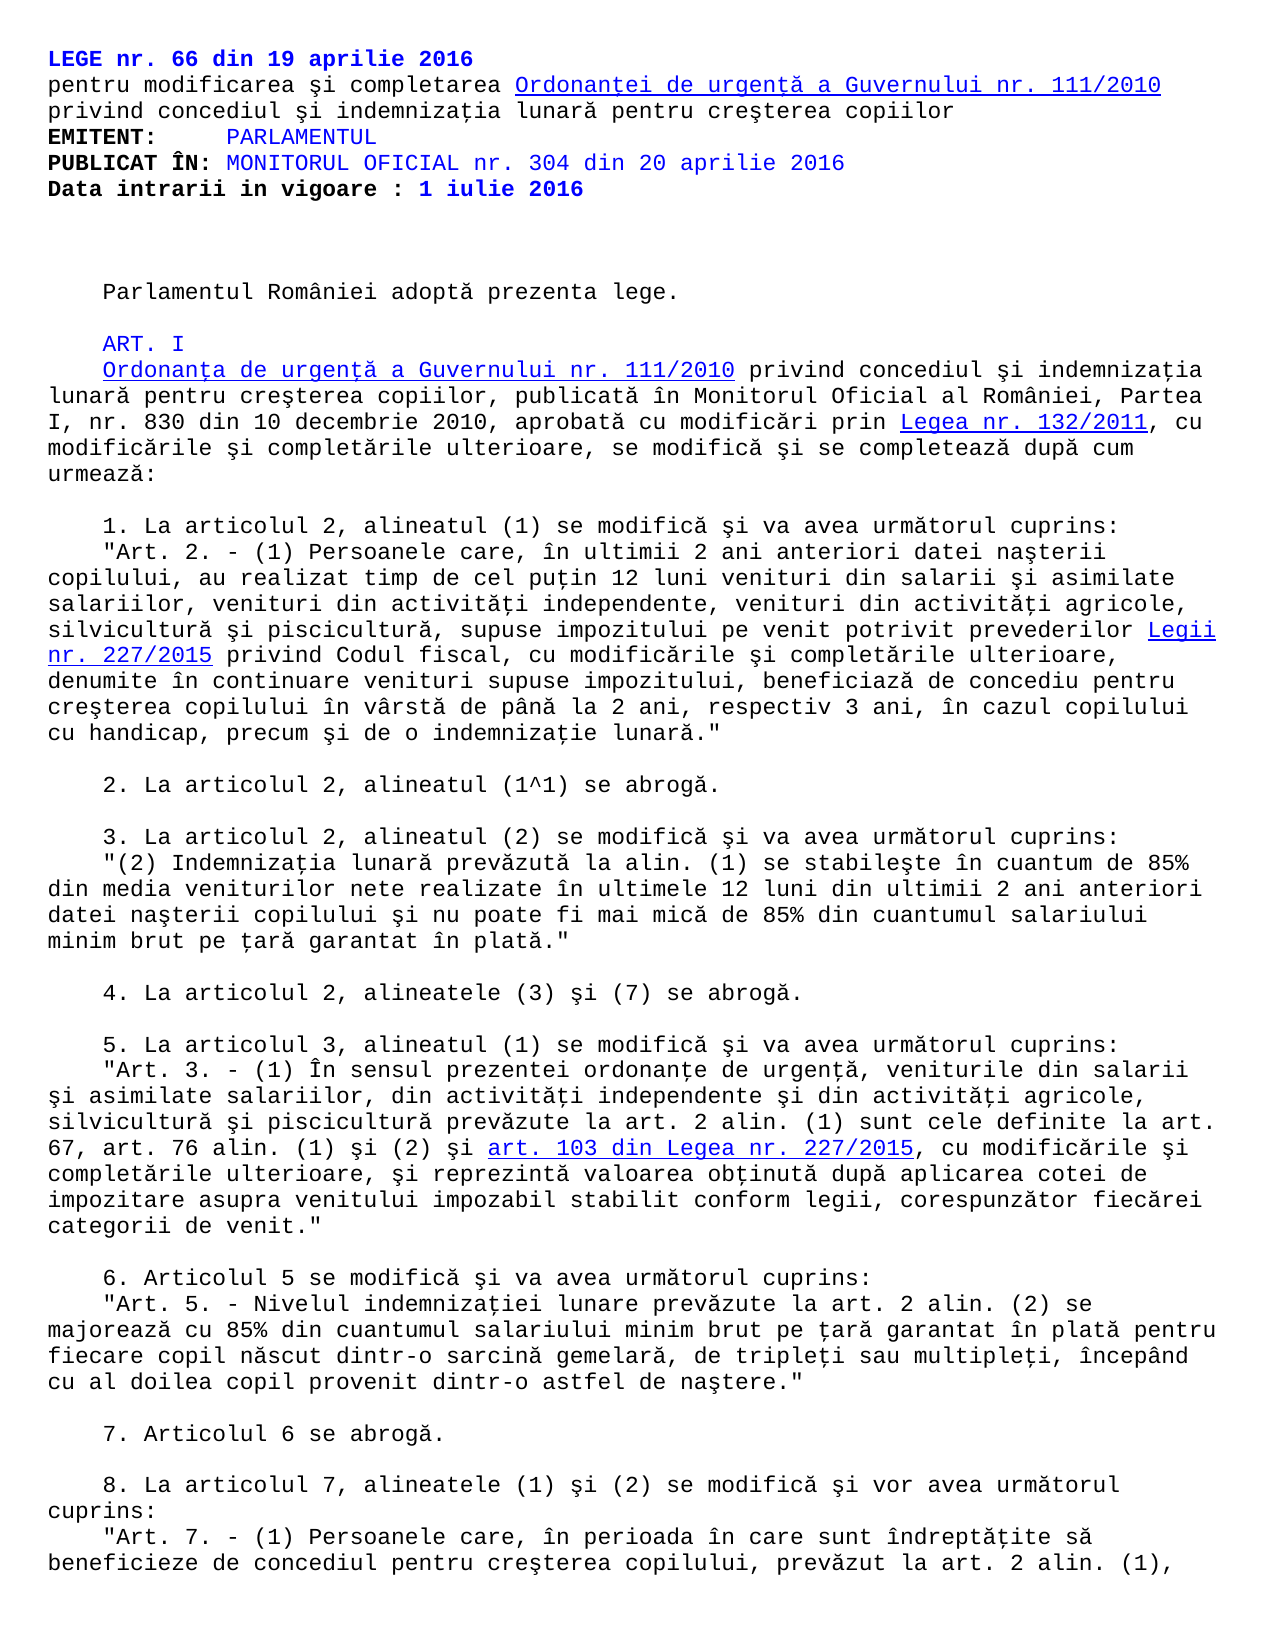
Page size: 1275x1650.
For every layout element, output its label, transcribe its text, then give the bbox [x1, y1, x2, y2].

text LEGE nr. 66 din 19 aprilie 2016 [47, 47, 1228, 73]
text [47, 1526, 1228, 1578]
text Data intrarii in vigoare : 1 iulie 2016 [47, 177, 1228, 203]
text 6. Articolul 5 se modifică şi va avea următorul cuprins: [47, 1266, 1228, 1292]
text "Art. 2. - (1) Persoanele care, în ultimii 2 ani anteriori datei naşterii copilului, au realizat timp de cel puţin 12 luni venituri din salarii şi asimilate salariilor, venituri din activităţi independente, venituri din activităţi agricole, silvicultură şi piscicultură, supuse impozitului pe venit potrivit prevederilor <LLNK 12015 227 10 201 0 18>Legii nr. 227/2015 privind Codul fiscal, cu modificările şi completările ulterioare, denumite în continuare venituri supuse impozitului, beneficiază de concediu pentru creşterea copilului în vârstă de până la 2 ani, respectiv 3 ani, în cazul copilului cu handicap, precum şi de o indemnizaţie lunară." [47, 540, 1228, 748]
text "Art. 5. - Nivelul indemnizaţiei lunare prevăzute la art. 2 alin. (2) se majorează cu 85% din cuantumul salariului minim brut pe ţară garantat în plată pentru fiecare copil născut dintr-o sarcină gemelară, de tripleţi sau multipleţi, începând cu al doilea copil provenit dintr-o astfel de naştere." [47, 1292, 1228, 1396]
text 4. La articolul 2, alineatele (3) şi (7) se abrogă. [47, 981, 1228, 1007]
text ART. I [47, 333, 1228, 358]
text 5. La articolul 3, alineatul (1) se modifică şi va avea următorul cuprins: [47, 1033, 1228, 1059]
text 2. La articolul 2, alineatul (1^1) se abrogă. [47, 773, 1228, 799]
text 1. La articolul 2, alineatul (1) se modifică şi va avea următorul cuprins: [47, 514, 1228, 540]
text pentru modificarea şi completarea <LLNK 12010 111180 301 0 47>Ordonanţei de urgenţă a Guvernului nr. 111/2010 privind concediul şi indemnizaţia lunară pentru creşterea copiilor [47, 73, 1228, 125]
text Parlamentul României adoptă prezenta lege. [47, 281, 1228, 307]
text 8. La articolul 7, alineatele (1) şi (2) se modifică şi vor avea următorul cuprins: [47, 1474, 1228, 1526]
text 7. Articolul 6 se abrogă. [47, 1422, 1228, 1448]
text EMITENT: PARLAMENTUL [47, 125, 1228, 151]
text PUBLICAT ÎN: MONITORUL OFICIAL nr. 304 din 20 aprilie 2016 [47, 151, 1228, 177]
text <LLNK 12010 111180 301 0 46>Ordonanţa de urgenţă a Guvernului nr. 111/2010 privind concediul şi indemnizaţia lunară pentru creşterea copiilor, publicată în Monitorul Oficial al României, Partea I, nr. 830 din 10 decembrie 2010, aprobată cu modificări prin <LLNK 12011 132 10 201 0 18>Legea nr. 132/2011, cu modificările şi completările ulterioare, se modifică şi se completează după cum urmează: [47, 358, 1228, 488]
text "(2) Indemnizaţia lunară prevăzută la alin. (1) se stabileşte în cuantum de 85% din media veniturilor nete realizate în ultimele 12 luni din ultimii 2 ani anteriori datei naşterii copilului şi nu poate fi mai mică de 85% din cuantumul salariului minim brut pe ţară garantat în plată." [47, 851, 1228, 955]
text "Art. 3. - (1) În sensul prezentei ordonanţe de urgenţă, veniturile din salarii şi asimilate salariilor, din activităţi independente şi din activităţi agricole, silvicultură şi piscicultură prevăzute la art. 2 alin. (1) sunt cele definite la art. 67, art. 76 alin. (1) şi (2) şi <LLNK 12015 227 10 202 103 31>art. 103 din Legea nr. 227/2015, cu modificările şi completările ulterioare, şi reprezintă valoarea obţinută după aplicarea cotei de impozitare asupra venitului impozabil stabilit conform legii, corespunzător fiecărei categorii de venit." [47, 1059, 1228, 1240]
text 3. La articolul 2, alineatul (2) se modifică şi va avea următorul cuprins: [47, 825, 1228, 851]
